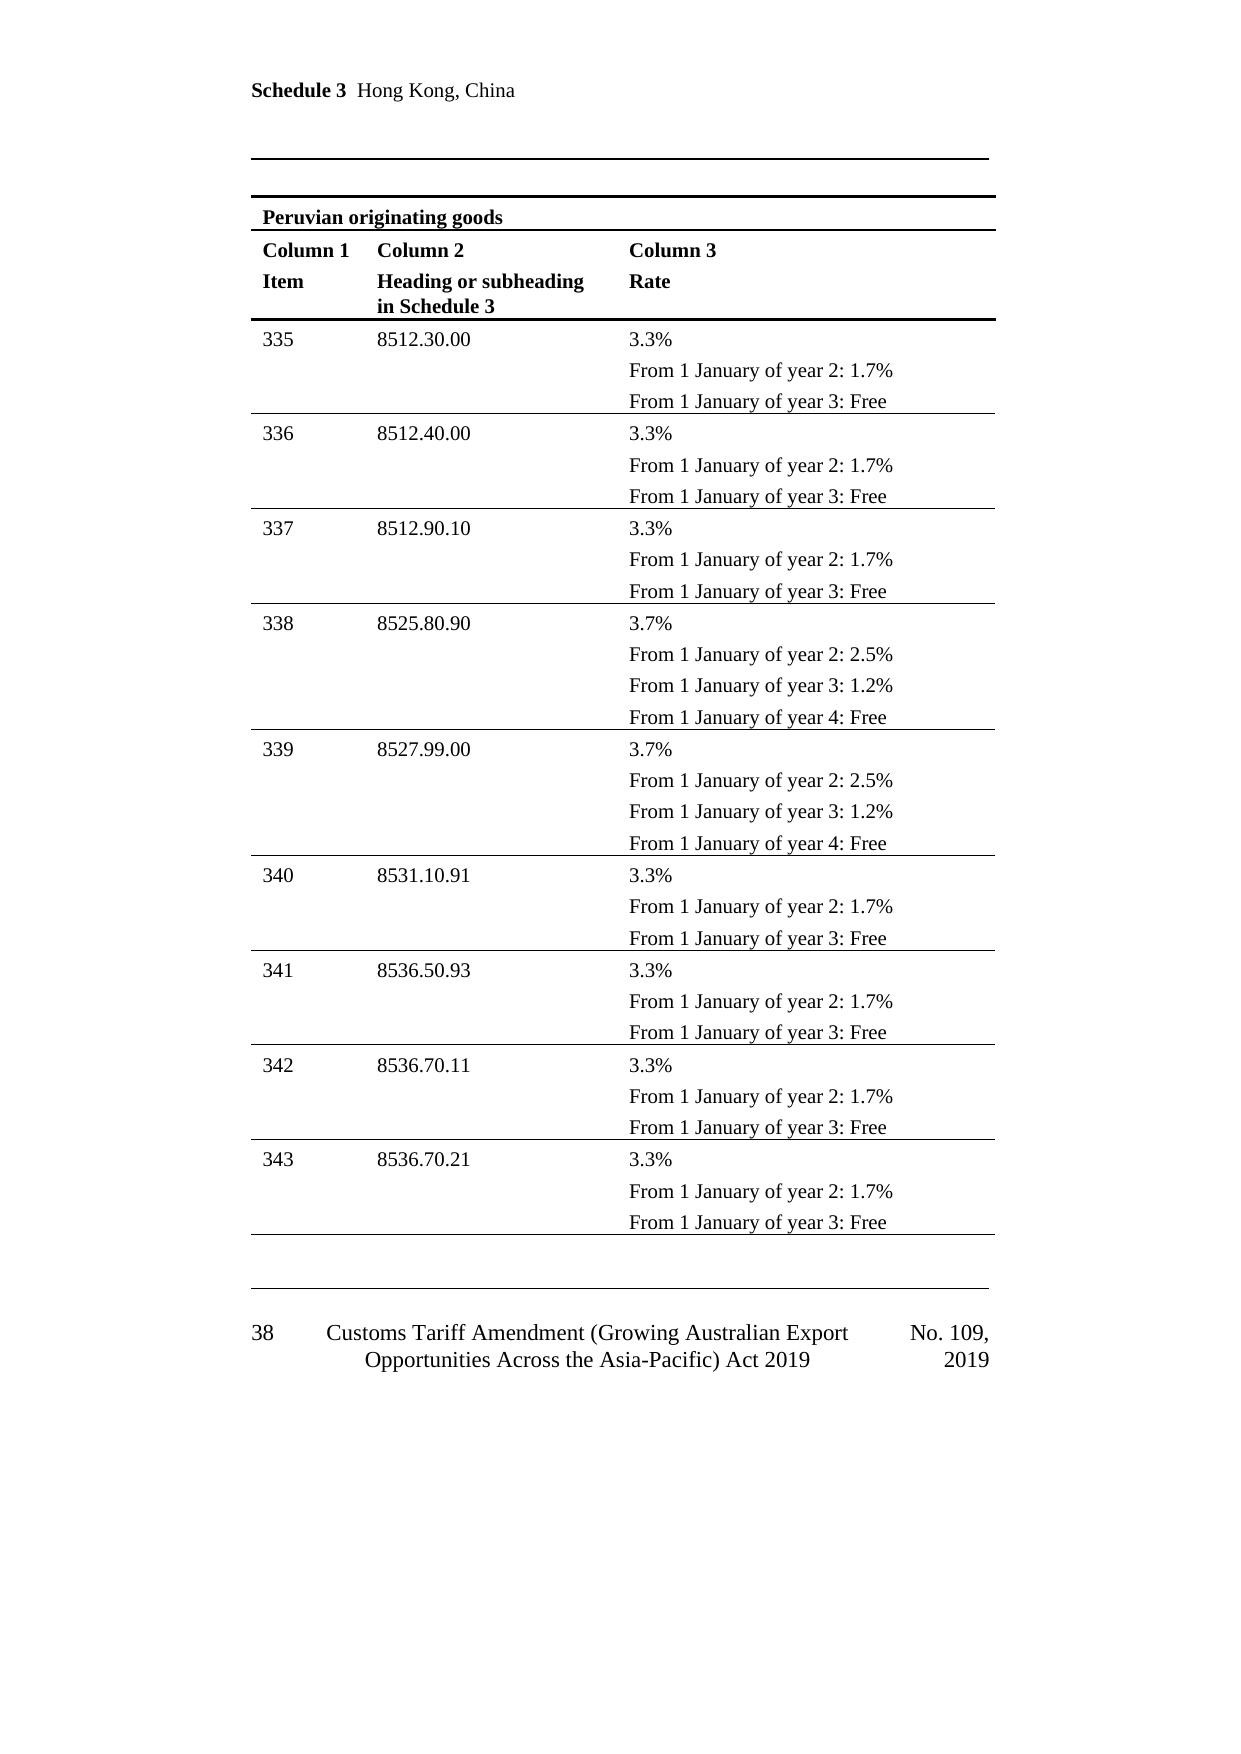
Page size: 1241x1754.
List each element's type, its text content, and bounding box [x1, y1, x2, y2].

table_cell Column 1 Item [251, 231, 366, 318]
table_cell 342 [251, 1045, 366, 1139]
table_cell 8536.70.11 [366, 1045, 618, 1139]
table_cell 3.7% From 1 January of year 2: 2.5% From 1 January of year 3: 1.2% From 1 January of year 4: Free [618, 604, 995, 729]
table_cell 337 [251, 509, 366, 603]
table_cell 3.7% From 1 January of year 2: 2.5% From 1 January of year 3: 1.2% From 1 January of year 4: Free [618, 730, 995, 855]
table_cell 340 [251, 856, 366, 949]
table_cell 343 [251, 1140, 366, 1234]
table_cell 8512.90.10 [366, 509, 618, 603]
table_cell 3.3% From 1 January of year 2: 1.7% From 1 January of year 3: Free [618, 414, 995, 508]
table_cell 3.3% From 1 January of year 2: 1.7% From 1 January of year 3: Free [618, 856, 995, 949]
table_cell 341 [251, 951, 366, 1044]
table_cell 3.3% From 1 January of year 2: 1.7% From 1 January of year 3: Free [618, 951, 995, 1044]
table_cell 8527.99.00 [366, 730, 618, 855]
table_cell 8536.50.93 [366, 951, 618, 1044]
table_header Peruvian originating goods [251, 198, 996, 229]
table_cell 8536.70.21 [366, 1140, 618, 1234]
table_cell 336 [251, 414, 366, 508]
table_cell 335 [251, 321, 366, 413]
table_cell 338 [251, 604, 366, 729]
table_cell 339 [251, 730, 366, 855]
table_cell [618, 321, 995, 413]
table_cell Column 3 Rate [618, 231, 996, 318]
table_cell 8525.80.90 [366, 604, 618, 729]
table_cell 8512.40.00 [366, 414, 618, 508]
table_cell 3.3% From 1 January of year 2: 1.7% From 1 January of year 3: Free [618, 1045, 995, 1139]
table_cell 8531.10.91 [366, 856, 618, 949]
table_cell Column 2 Heading or subheading in Schedule 3 [366, 231, 618, 318]
table_cell 3.3% From 1 January of year 2: 1.7% From 1 January of year 3: Free [618, 509, 995, 603]
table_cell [618, 1140, 995, 1234]
table_cell 8512.30.00 [366, 321, 618, 413]
